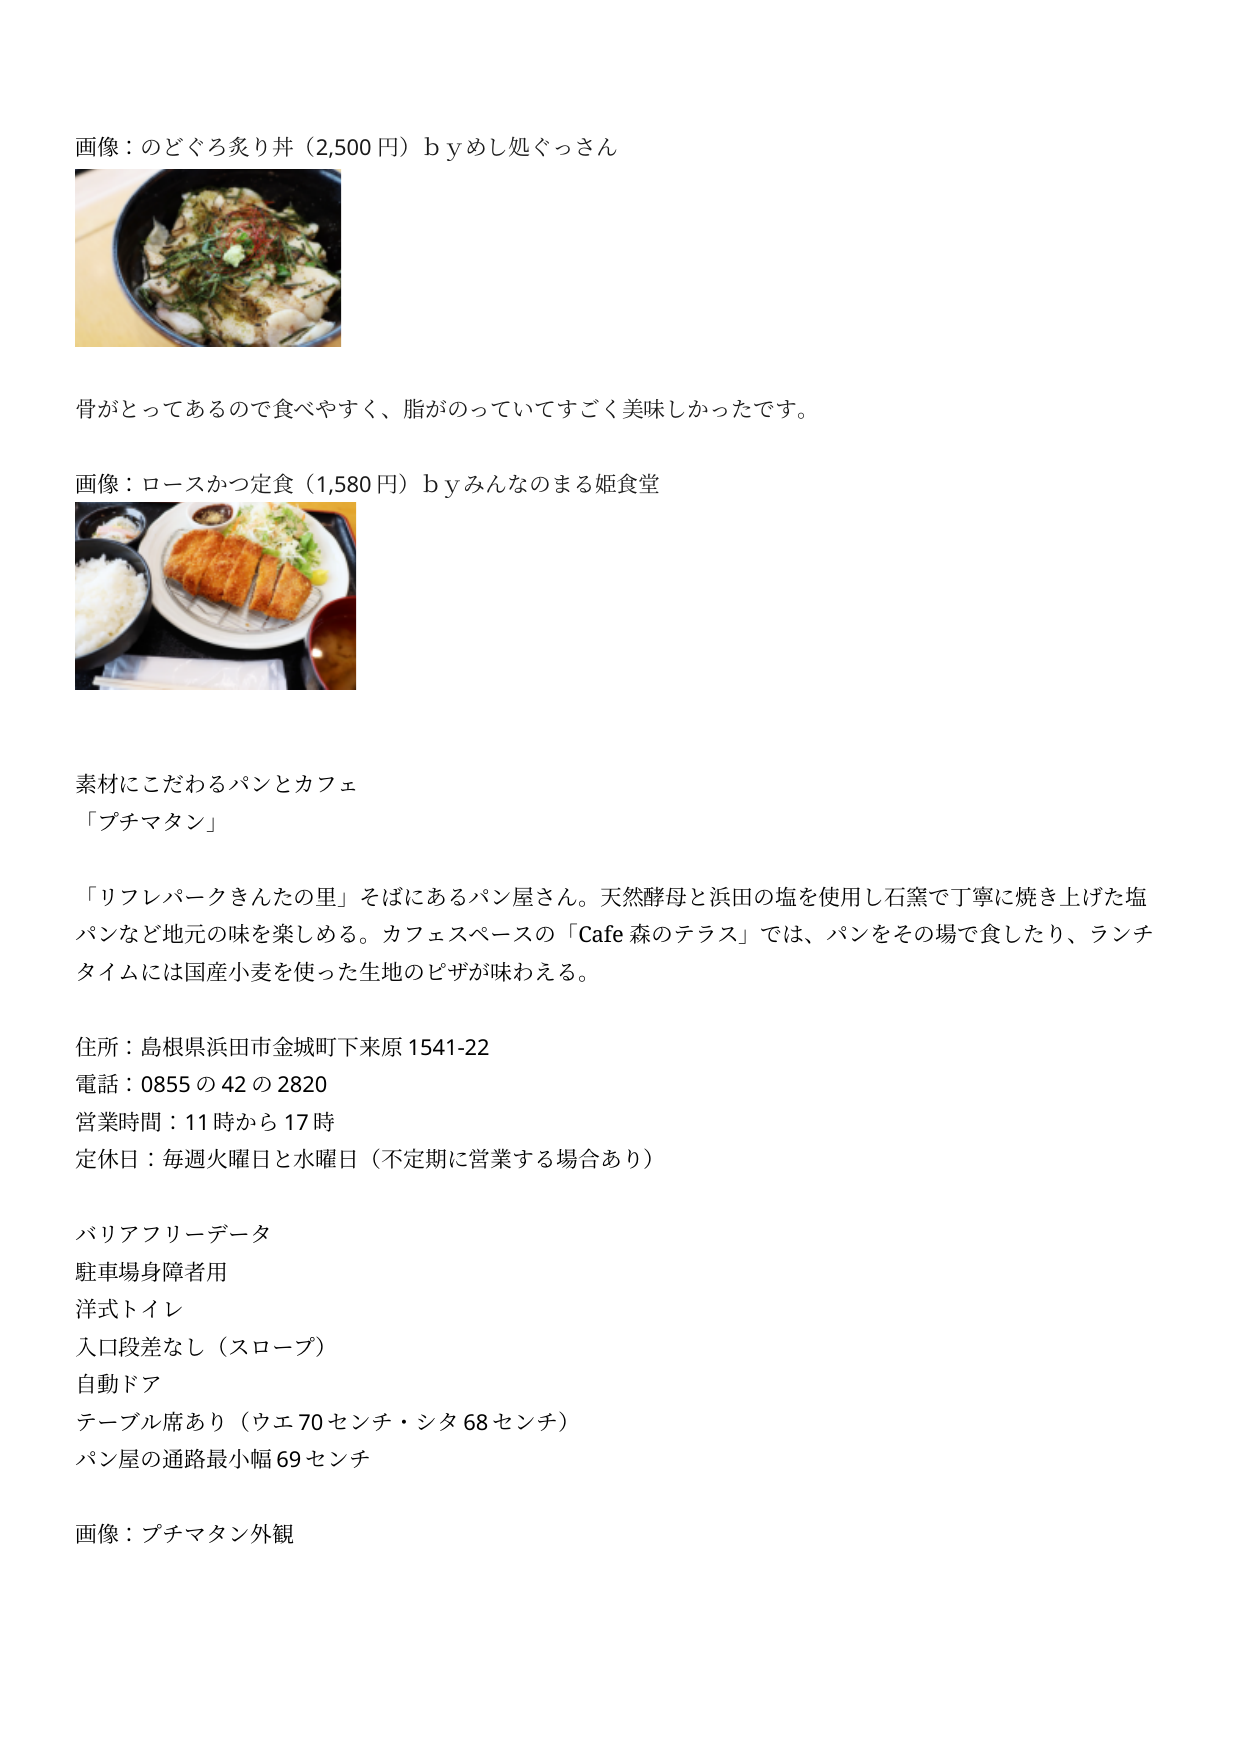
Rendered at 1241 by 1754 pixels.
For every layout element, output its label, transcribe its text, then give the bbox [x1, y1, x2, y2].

text 素材にこだわるパンとカフェ [75, 764, 1165, 802]
text 入口段差なし（スロープ） [75, 1327, 1165, 1364]
text 画像：プチマタン外観 [75, 1514, 1165, 1552]
text 「プチマタン」 [75, 802, 1165, 839]
text 自動ドア [75, 1364, 1165, 1402]
text パン屋の通路最小幅69センチ [75, 1439, 1165, 1477]
text 駐車場身障者用 [75, 1252, 1165, 1289]
text バリアフリーデータ [75, 1214, 1165, 1252]
text 骨がとってあるので食べやすく、脂がのっていてすごく美味しかったです。 [75, 389, 1165, 427]
text 住所：島根県浜田市金城町下来原1541-22 [75, 1027, 1165, 1064]
text 洋式トイレ [75, 1289, 1165, 1327]
text 「リフレパークきんたの里」そばにあるパン屋さん。天然酵母と浜田の塩を使用し石窯で丁寧に焼き上げた塩パンなど地元の味を楽しめる。カフェスペースの「Cafe 森のテラス」では、パンをその場で食したり、ランチタイムには国産小麦を使った生地のピザが味わえる。 [75, 877, 1165, 989]
text 電話：0855の42の2820 [75, 1064, 1165, 1102]
text 営業時間：11時から17時 [75, 1102, 1165, 1139]
text テーブル席あり（ウエ70センチ・シタ68センチ） [75, 1402, 1165, 1439]
text 画像：のどぐろ炙り丼（2,500 円）ｂｙめし処ぐっさん [75, 127, 1165, 164]
picture [75, 502, 357, 690]
picture [75, 169, 342, 347]
text 画像：ロースかつ定食（1,580円）ｂｙみんなのまる姫食堂 [75, 464, 1165, 502]
text 定休日：毎週火曜日と水曜日（不定期に営業する場合あり） [75, 1139, 1165, 1177]
